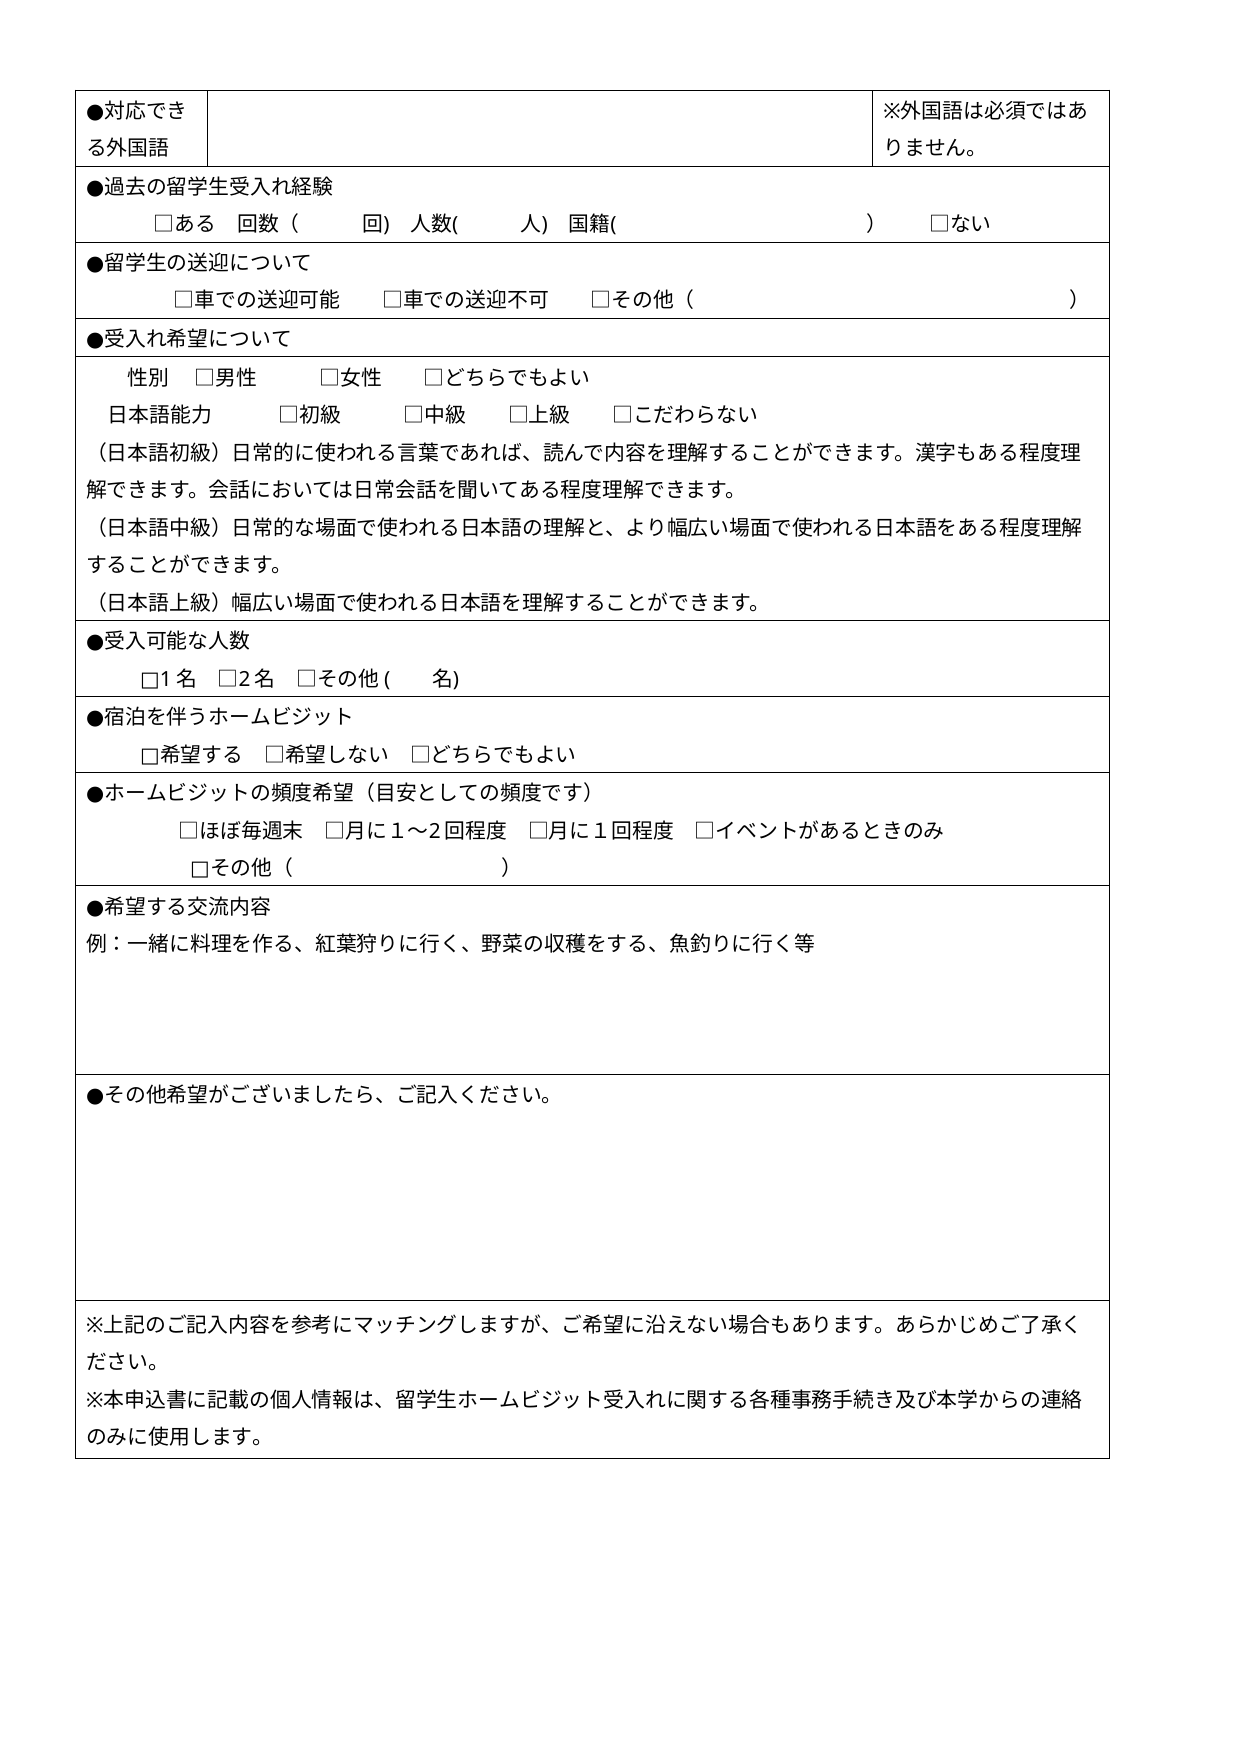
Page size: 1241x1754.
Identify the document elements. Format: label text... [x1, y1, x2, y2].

table_cell ※外国語は必須ではありません。 [873, 91, 1109, 166]
table_cell □希望する □希望しない □どちらでもよい [76, 734, 1109, 772]
table_cell □1名 □2名 □その他 ( 名) [76, 658, 1109, 696]
table_cell ●留学生の送迎について [76, 243, 1109, 280]
table_cell ●希望する交流内容 例：一緒に料理を作る、紅葉狩りに行く、野菜の収穫をする、魚釣りに行く等 [76, 886, 1109, 1074]
table_cell 日本語能力 □初級 □中級 □上級 □こだわらない [76, 395, 1109, 432]
table_cell ●対応できる外国語 [76, 91, 207, 166]
table_cell ●その他希望がございましたら、ご記入ください。 [76, 1075, 1109, 1300]
table_cell 性別 □男性 □女性 □どちらでもよい [76, 357, 1109, 395]
table_cell ●過去の留学生受入れ経験 [76, 167, 1109, 204]
table_cell ※上記のご記入内容を参考にマッチングしますが、ご希望に沿えない場合もあります。あらかじめご了承ください。 ※本申込書に記載の個人情報は、留学生ホームビジット受入れに関する各種事務手続き及び本学からの連絡のみに使用します。 [76, 1301, 1109, 1458]
table_cell [208, 91, 872, 166]
table_cell ●受入可能な人数 [76, 621, 1109, 658]
table_cell （日本語初級）日常的に使われる言葉であれば、読んで内容を理解することができます。漢字もある程度理解できます。会話においては日常会話を聞いてある程度理解できます。 （日本語中級）日常的な場面で使われる日本語の理解と、より幅広い場面で使われる日本語をある程度理解することができます。 （日本語上級）幅広い場面で使われる日本語を理解することができます。 [76, 432, 1109, 620]
table_cell □車での送迎可能 □車での送迎不可 □その他（ ） [76, 280, 1109, 318]
table_cell ●受入れ希望について [76, 319, 1109, 356]
table_cell ●宿泊を伴うホームビジット [76, 697, 1109, 734]
table_cell □ある 回数（ 回) 人数( 人) 国籍( ） □ない [76, 204, 1109, 242]
table_cell ●ホームビジットの頻度希望（目安としての頻度です） □ほぼ毎週末 □月に１～2回程度 □月に１回程度 □イベントがあるときのみ □その他（ ） [76, 773, 1109, 885]
